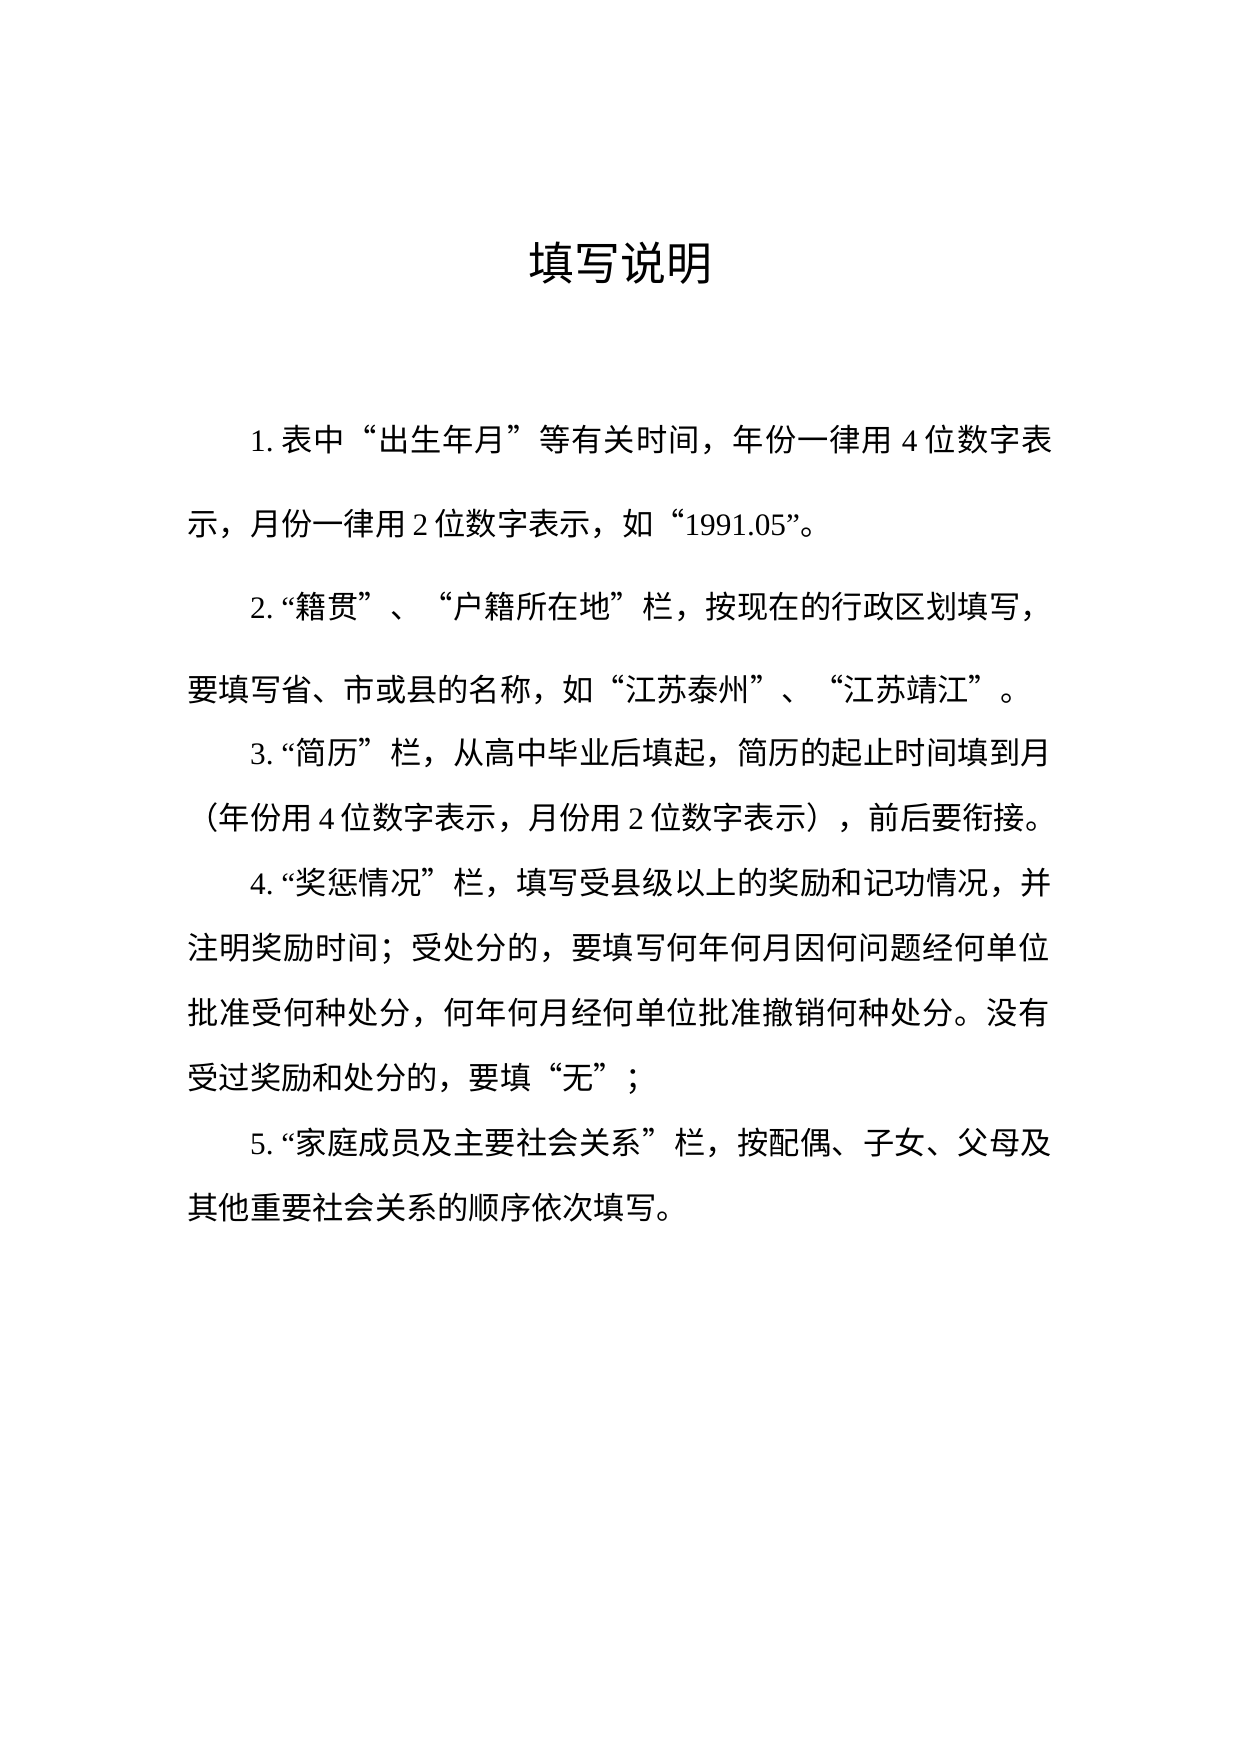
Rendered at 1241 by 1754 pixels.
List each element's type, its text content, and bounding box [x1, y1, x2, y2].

list “籍贯”、“户籍所在地”栏，按现在的行政区划填写，要填写省、市或县的名称，如“江苏泰州”、“江苏靖江”。 [187, 552, 1053, 718]
list “简历”栏，从高中毕业后填起，简历的起止时间填到月（年份用4位数字表示，月份用2位数字表示），前后要衔接。 [187, 718, 1053, 848]
list 表中“出生年月”等有关时间，年份一律用4位数字表示，月份一律用2位数字表示，如“1991.05”。 [187, 385, 1053, 552]
list “家庭成员及主要社会关系”栏，按配偶、子女、父母及其他重要社会关系的顺序依次填写。 [187, 1108, 1053, 1238]
text 填写说明 [187, 237, 1053, 291]
list “奖惩情况”栏，填写受县级以上的奖励和记功情况，并注明奖励时间；受处分的，要填写何年何月因何问题经何单位批准受何种处分，何年何月经何单位批准撤销何种处分。没有受过奖励和处分的，要填“无”； [187, 848, 1053, 1108]
